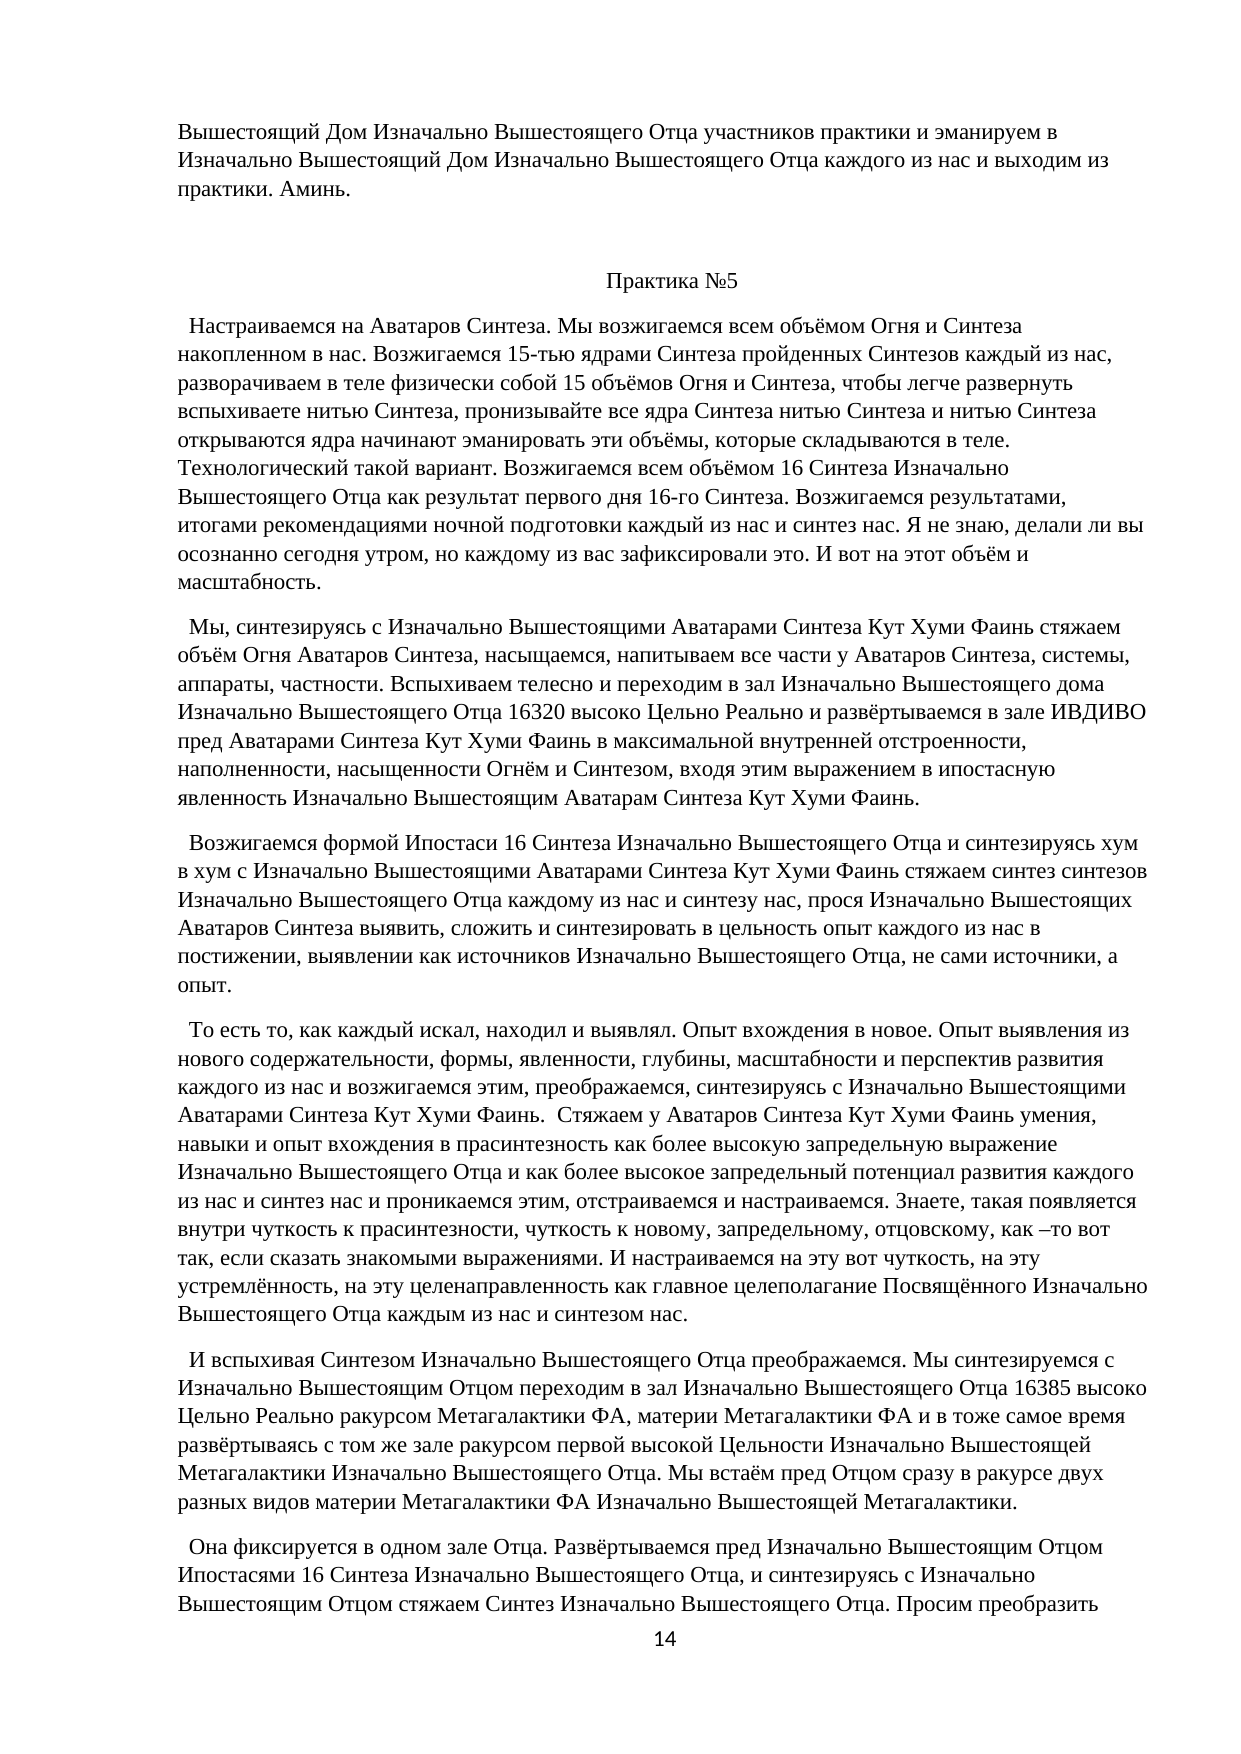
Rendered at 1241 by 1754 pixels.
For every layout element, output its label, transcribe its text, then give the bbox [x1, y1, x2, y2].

text Мы, синтезируясь с Изначально Вышестоящими Аватарами Синтеза Кут Хуми Фаинь стяжаем объём Огня Аватаров Синтеза, насыщаемся, напитываем все части у Аватаров Синтеза, системы, аппараты, частности. Вспыхиваем телесно и переходим в зал Изначально Вышестоящего дома Изначально Вышестоящего Отца 16320 высоко Цельно Реально и развёртываемся в зале ИВДИВО пред Аватарами Синтеза Кут Хуми Фаинь в максимальной внутренней отстроенности, наполненности, насыщенности Огнём и Синтезом, входя этим выражением в ипостасную явленность Изначально Вышестоящим Аватарам Синтеза Кут Хуми Фаинь. [177, 613, 1152, 810]
text Настраиваемся на Аватаров Синтеза. Мы возжигаемся всем объёмом Огня и Синтеза накопленном в нас. Возжигаемся 15-тью ядрами Синтеза пройденных Синтезов каждый из нас, разворачиваем в теле физически собой 15 объёмов Огня и Синтеза, чтобы легче развернуть вспыхиваете нитью Синтеза, пронизывайте все ядра Синтеза нитью Синтеза и нитью Синтеза открываются ядра начинают эманировать эти объёмы, которые складываются в теле. Технологический такой вариант. Возжигаемся всем объёмом 16 Синтеза Изначально Вышестоящего Отца как результат первого дня 16-го Синтеза. Возжигаемся результатами, итогами рекомендациями ночной подготовки каждый из нас и синтез нас. Я не знаю, делали ли вы осознанно сегодня утром, но каждому из вас зафиксировали это. И вот на этот объём и масштабность. [177, 312, 1152, 594]
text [177, 118, 1152, 201]
text То есть то, как каждый искал, находил и выявлял. Опыт вхождения в новое. Опыт выявления из нового содержательности, формы, явленности, глубины, масштабности и перспектив развития каждого из нас и возжигаемся этим, преображаемся, синтезируясь с Изначально Вышестоящими Аватарами Синтеза Кут Хуми Фаинь. Стяжаем у Аватаров Синтеза Кут Хуми Фаинь умения, навыки и опыт вхождения в прасинтезность как более высокую запредельную выражение Изначально Вышестоящего Отца и как более высокое запредельный потенциал развития каждого из нас и синтез нас и проникаемся этим, отстраиваемся и настраиваемся. Знаете, такая появляется внутри чуткость к прасинтезности, чуткость к новому, запредельному, отцовскому, как –то вот так, если сказать знакомыми выражениями. И настраиваемся на эту вот чуткость, на эту устремлённость, на эту целенаправленность как главное целеполагание Посвящённого Изначально Вышестоящего Отца каждым из нас и синтезом нас. [177, 1016, 1152, 1327]
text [177, 1533, 1152, 1616]
text Возжигаемся формой Ипостаси 16 Синтеза Изначально Вышестоящего Отца и синтезируясь хум в хум с Изначально Вышестоящими Аватарами Синтеза Кут Хуми Фаинь стяжаем синтез синтезов Изначально Вышестоящего Отца каждому из нас и синтезу нас, прося Изначально Вышестоящих Аватаров Синтеза выявить, сложить и синтезировать в цельность опыт каждого из нас в постижении, выявлении как источников Изначально Вышестоящего Отца, не сами источники, а опыт. [177, 829, 1152, 997]
text Практика №5 [177, 267, 1152, 293]
text И вспыхивая Синтезом Изначально Вышестоящего Отца преображаемся. Мы синтезируемся с Изначально Вышестоящим Отцом переходим в зал Изначально Вышестоящего Отца 16385 высоко Цельно Реально ракурсом Метагалактики ФА, материи Метагалактики ФА и в тоже самое время развёртываясь с том же зале ракурсом первой высокой Цельности Изначально Вышестоящей Метагалактики Изначально Вышестоящего Отца. Мы встаём пред Отцом сразу в ракурсе двух разных видов материи Метагалактики ФА Изначально Вышестоящей Метагалактики. [177, 1346, 1152, 1514]
